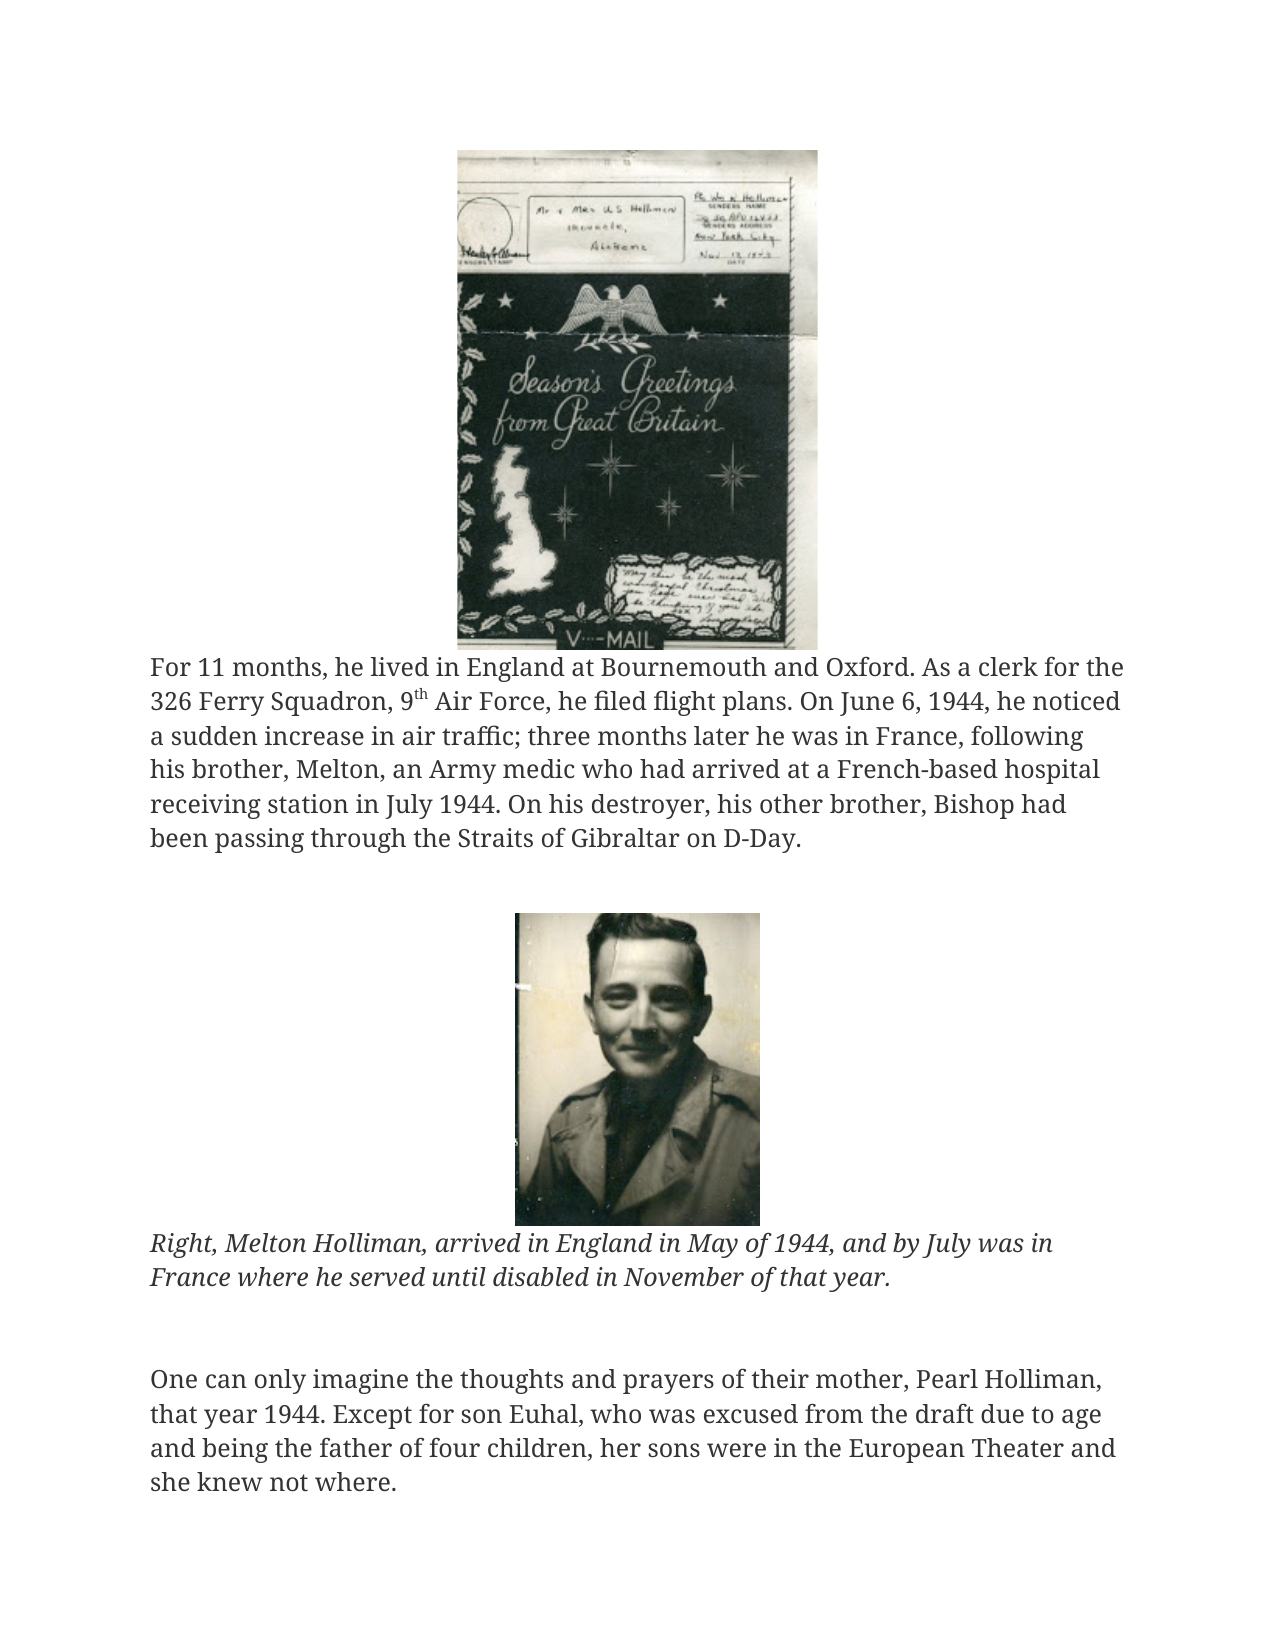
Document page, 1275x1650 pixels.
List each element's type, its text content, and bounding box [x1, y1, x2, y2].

text Right, Melton Holliman, arrived in England in May of 1944, and by July was in France where he served until disabled in November of that year. One can only imagine the thoughts and prayers of their mother, Pearl Holliman, that year 1944. Except for son Euhal, who was excused from the draft due to age and being the father of four children, her sons were in the European Theater and she knew not where. [150, 1226, 1125, 1498]
picture [515, 913, 760, 1226]
picture [457, 150, 818, 650]
text For 11 months, he lived in England at Bournemouth and Oxford. As a clerk for the 326 Ferry Squadron, 9th Air Force, he filed flight plans. On June 6, 1944, he noticed a sudden increase in air traffic; three months later he was in France, following his brother, Melton, an Army medic who had arrived at a French-based hospital receiving station in July 1944. On his destroyer, his other brother, Bishop had been passing through the Straits of Gibraltar on D-Day. [150, 650, 1125, 888]
